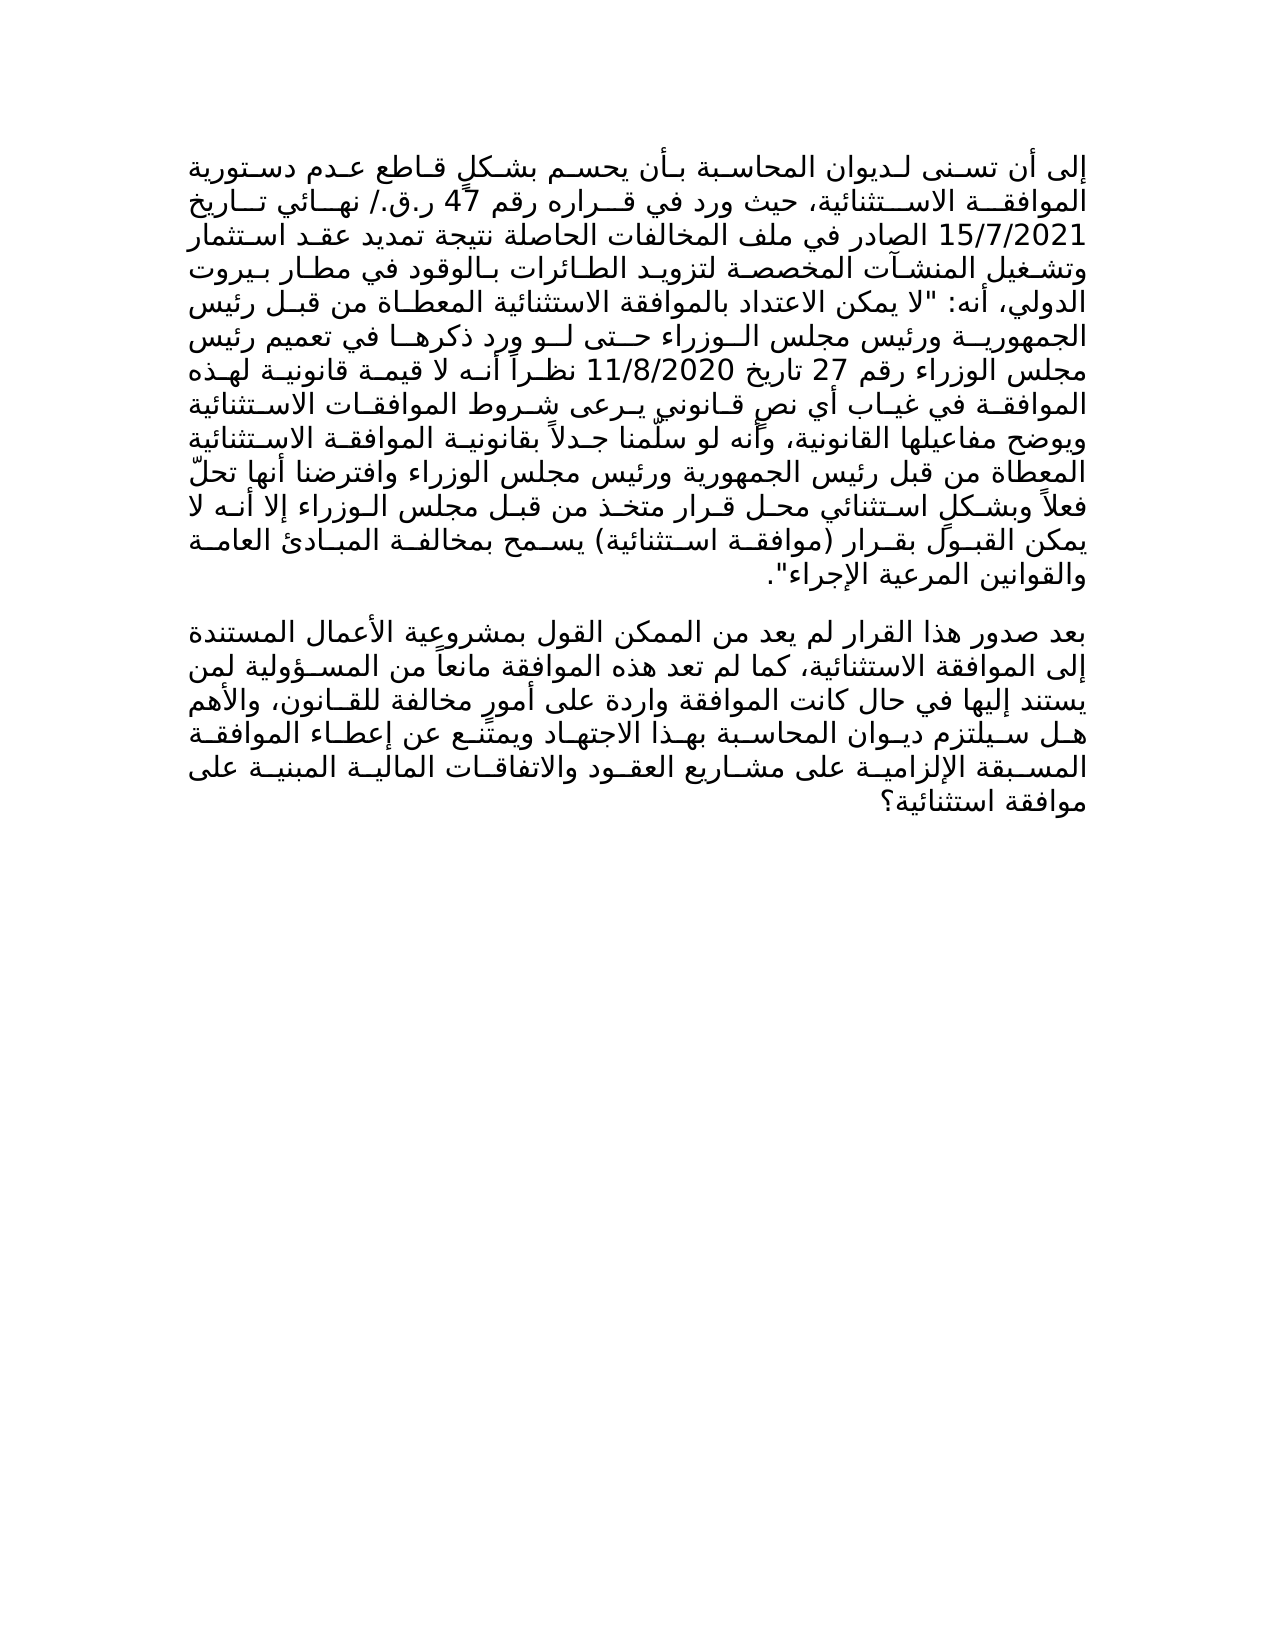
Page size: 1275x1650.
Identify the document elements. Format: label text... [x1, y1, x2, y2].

text بعد صدور هذا القرار لم يعد من الممكن القول بمشروعية الأعمال المستندة إلى الموافقة الاستثنائية، كما لم تعد هذه الموافقة مانعاً من المسؤولية لمن يستند إليها في حال كانت الموافقة واردة على أمورٍ مخالفة للقانون، والأهم هل سيلتزم ديوان المحاسبة بهذا الاجتهاد ويمتنع عن إعطاء الموافقة المسبقة الإلزامية على مشاريع العقود والاتفاقات المالية المبنية على موافقة استثنائية؟ [187, 615, 1087, 819]
text إلى أن تسنى لديوان المحاسبة بأن يحسم بشكلٍ قاطع عدم دستورية الموافقة الاستثنائية، حيث ورد في قراره رقم 47 ر.ق./ نهائي تاريخ 15/7/2021 الصادر في ملف المخالفات الحاصلة نتيجة تمديد عقد استثمار وتشغيل المنشآت المخصصة لتزويد الطائرات بالوقود في مطار بيروت الدولي، أنه: "لا يمكن الاعتداد بالموافقة الاستثنائية المعطاة من قبل رئيس الجمهورية ورئيس مجلس الوزراء حتى لو ورد ذكرها في تعميم رئيس مجلس الوزراء رقم 27 تاريخ 11/8/2020 نظراً أنه لا قيمة قانونية لهذه الموافقة في غياب أي نصٍ قانوني يرعى شروط الموافقات الاستثنائية ويوضح مفاعيلها القانونية، وأنه لو سلّمنا جدلاً بقانونية الموافقة الاستثنائية المعطاة من قبل رئيس الجمهورية ورئيس مجلس الوزراء وافترضنا أنها تحلّ فعلاً وبشكلٍ استثنائي محل قرار متخذ من قبل مجلس الوزراء إلا أنه لا يمكن القبول بقرار (موافقة استثنائية) يسمح بمخالفة المبادئ العامة والقوانين المرعية الإجراء". [187, 150, 1087, 591]
